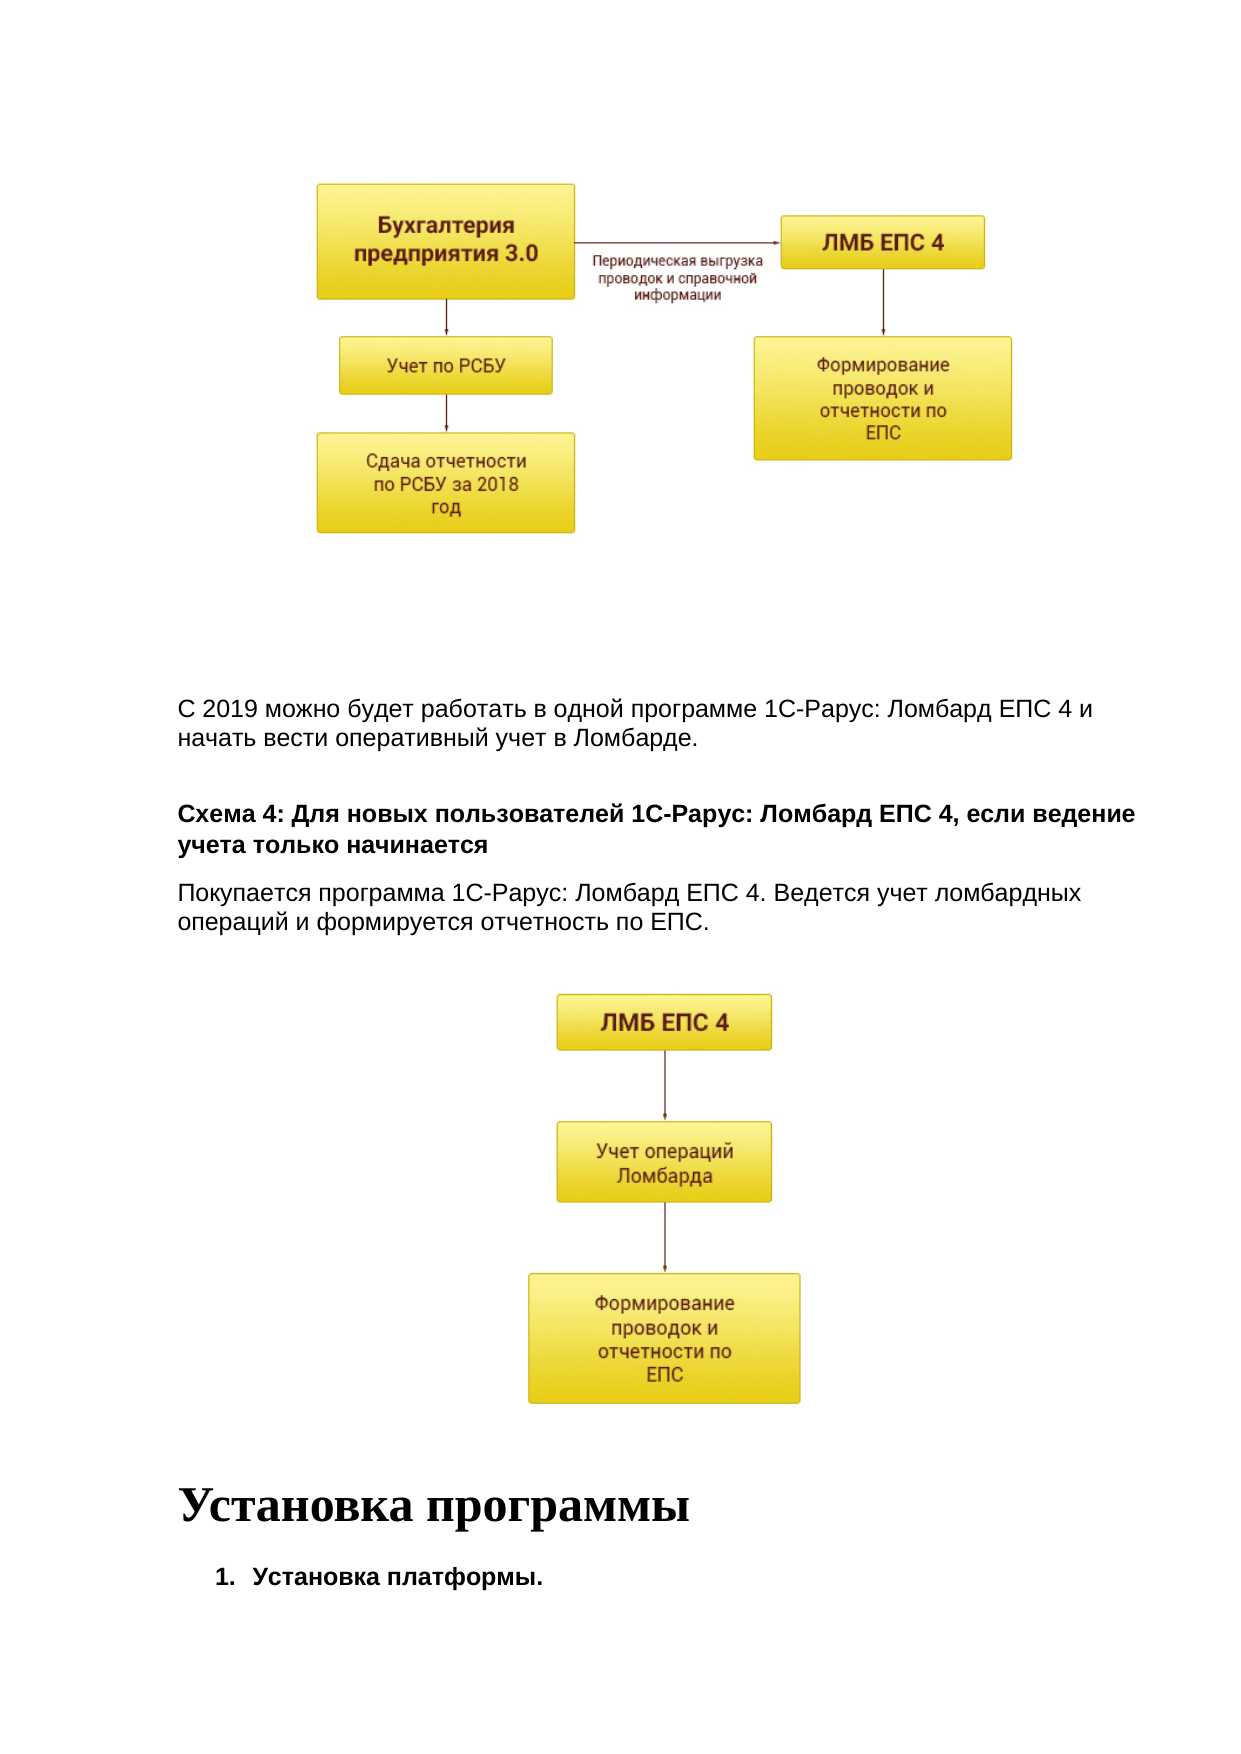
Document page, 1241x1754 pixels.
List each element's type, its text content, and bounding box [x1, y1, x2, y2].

subtitle Установка программы [177, 1475, 1152, 1533]
list Установка платформы. [215, 1562, 1152, 1591]
picture [224, 118, 1105, 599]
text Покупается программа 1С-Рарус: Ломбард ЕПС 4. Ведется учет ломбардных операций и формируется отчетность по ЕПС. [177, 878, 1152, 936]
picture [454, 952, 875, 1446]
text С 2019 можно будет работать в одной программе 1С-Рарус: Ломбард ЕПС 4 и начать вести оперативный учет в Ломбарде. [177, 694, 1152, 751]
text Схема 4: Для новых пользователей 1С-Рарус: Ломбард ЕПС 4, если ведение учета только начинается [177, 768, 1152, 859]
